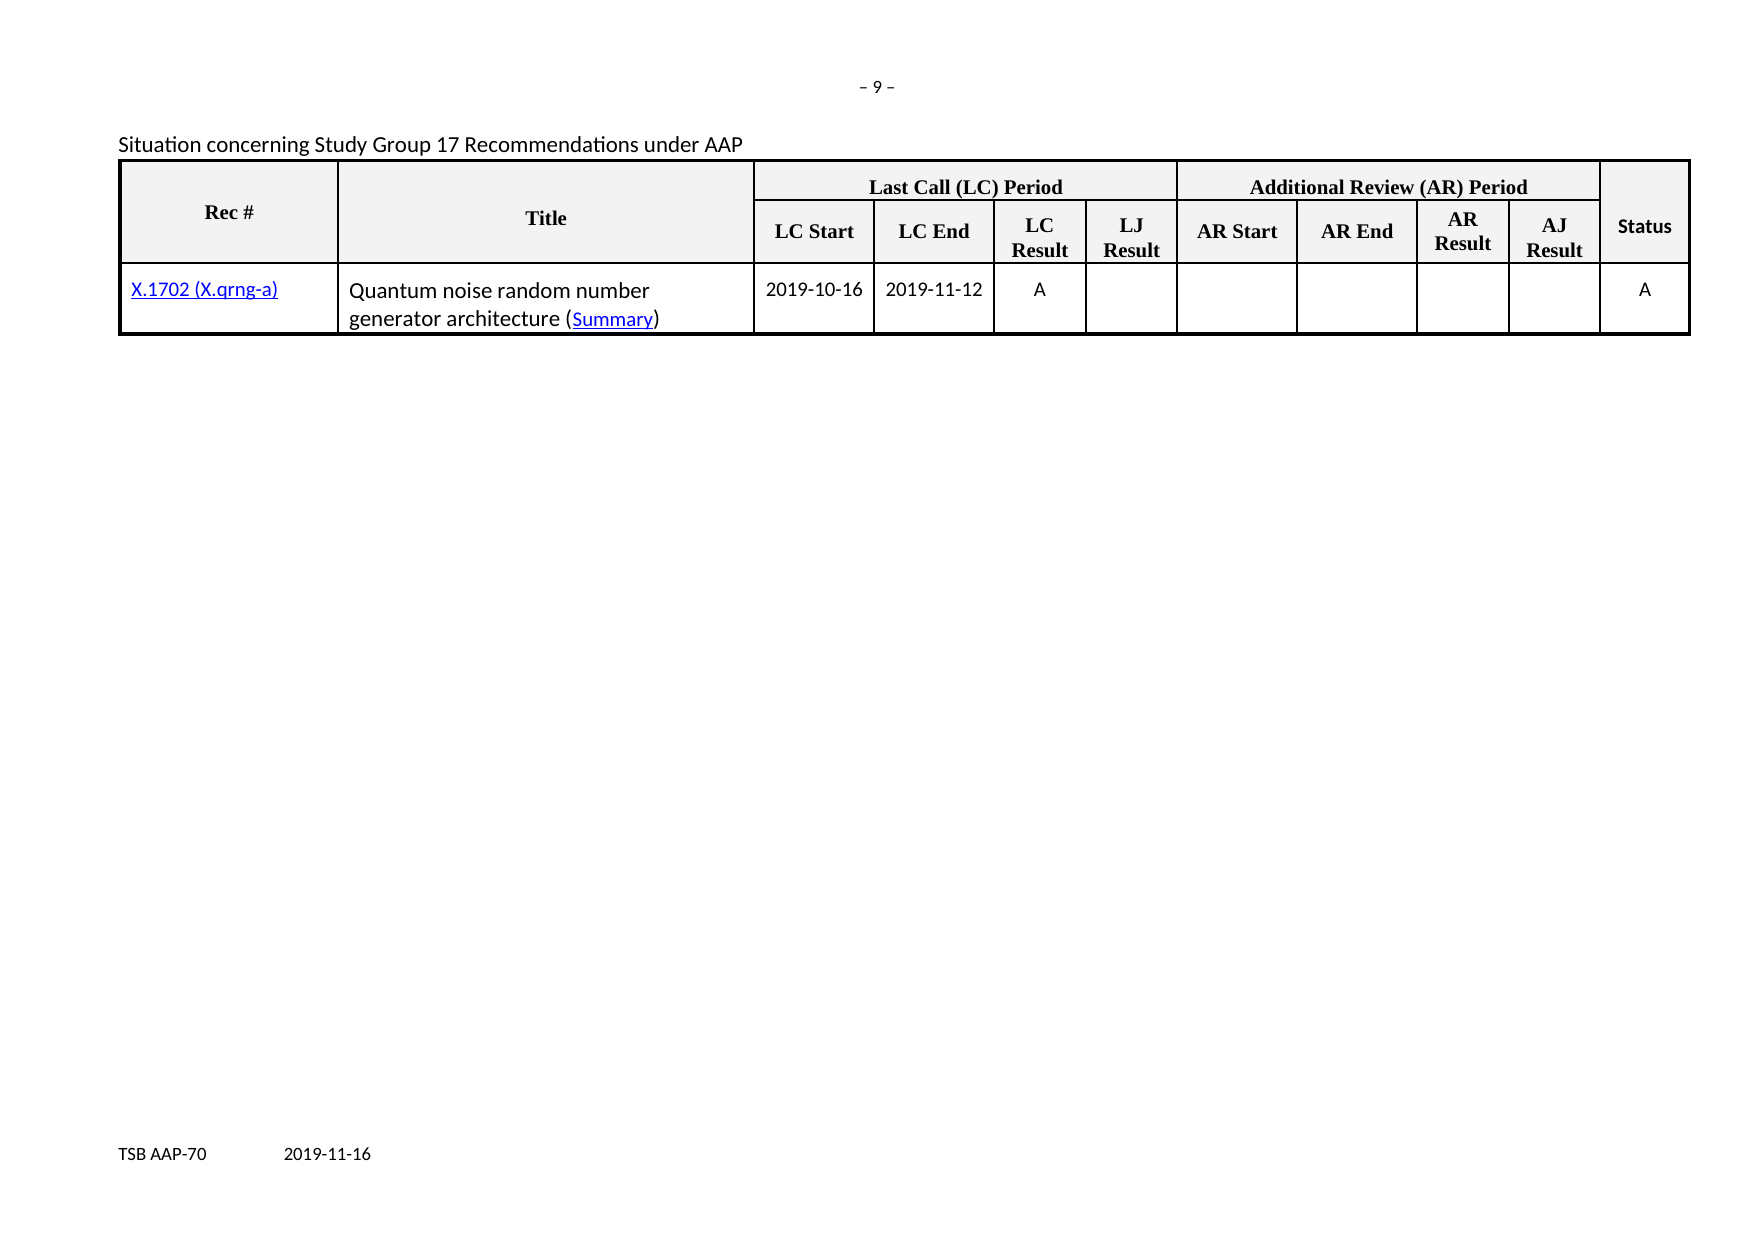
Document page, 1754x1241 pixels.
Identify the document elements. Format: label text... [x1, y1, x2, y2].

table_cell AR Result [1418, 201, 1508, 262]
table_header Additional Review (AR) Period [1178, 162, 1599, 199]
table_cell AR End [1298, 201, 1416, 262]
table_cell LC End [875, 201, 993, 262]
table_cell AJ Result [1510, 201, 1599, 262]
table_header Last Call (LC) Period [755, 162, 1176, 199]
table_cell 2019-11-12 [875, 264, 993, 332]
table_cell A [995, 264, 1085, 332]
table_header Title [339, 162, 753, 262]
table_cell [1087, 264, 1176, 332]
table_cell Quantum noise random number generator architecture (Summary) [339, 264, 753, 332]
table_header Rec # [122, 162, 337, 262]
text Situation concerning Study Group 17 Recommendations under AAP [118, 131, 1636, 159]
table_cell [1418, 264, 1508, 332]
table_cell [1178, 264, 1296, 332]
table_cell X.1702 (X.qrng-a) [122, 264, 337, 332]
table_cell A [1601, 264, 1688, 332]
table_cell AR Start [1178, 201, 1296, 262]
table_cell [1298, 264, 1416, 332]
table_header Status [1601, 162, 1688, 262]
table_cell LJ Result [1087, 201, 1176, 262]
table_cell 2019-10-16 [755, 264, 873, 332]
table_cell LC Result [995, 201, 1085, 262]
table_cell LC Start [755, 201, 873, 262]
table_cell [1510, 264, 1599, 332]
